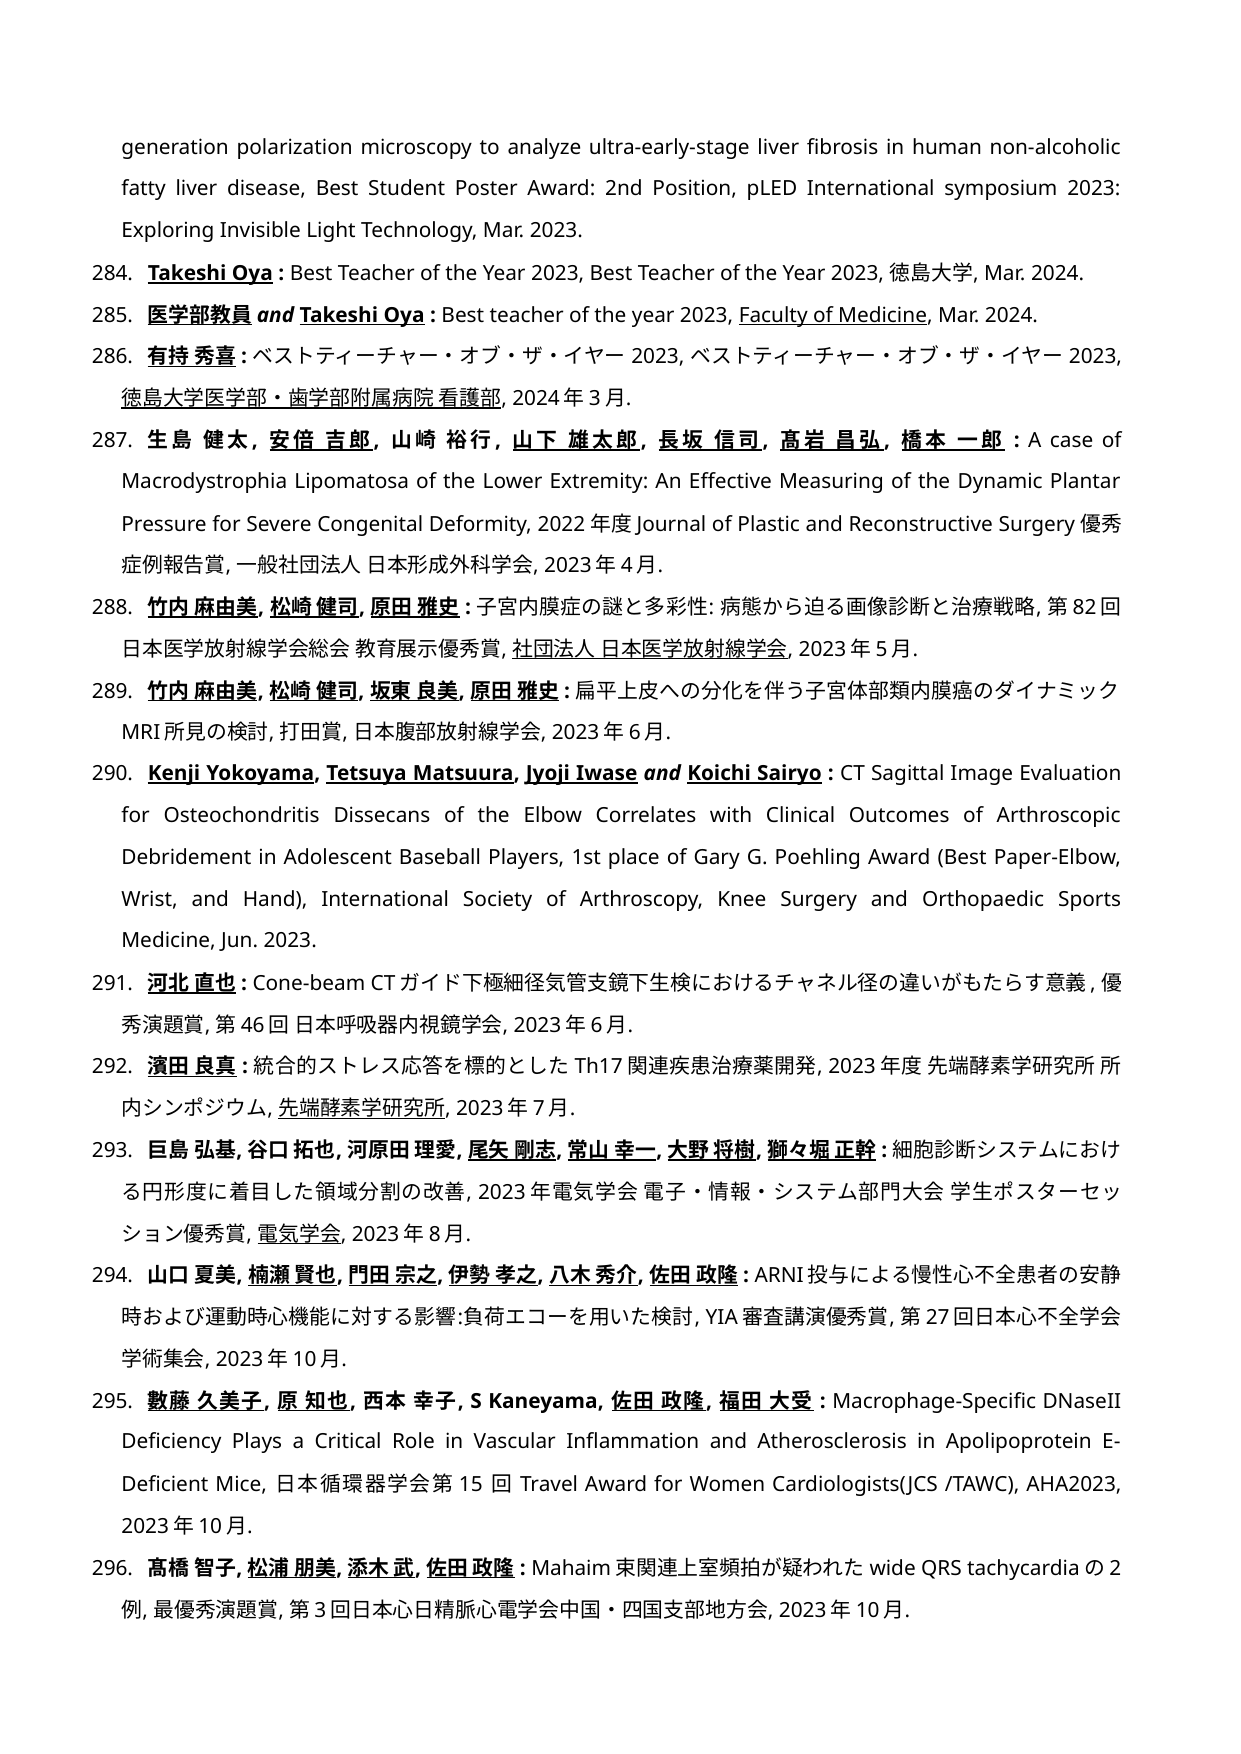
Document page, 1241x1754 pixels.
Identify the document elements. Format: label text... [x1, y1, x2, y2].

list 生島 健太, 安倍 吉郎, 山崎 裕行, 山下 雄太郎, 長坂 信司, 髙岩 昌弘, 橋本 一郎 : A case of Macrodystrophia Lipomatosa of the Lower Extremity: An Effective Measuring of the Dynamic Plantar Pressure for Severe Congenital Deformity, 2022年度Journal of Plastic and Reconstructive Surgery優秀症例報告賞, 一般社団法人 日本形成外科学会, 2023年4月. [92, 417, 1122, 584]
list 医学部教員 and Takeshi Oya : Best teacher of the year 2023, Faculty of Medicine, Mar. 2024. [92, 292, 1122, 334]
list 竹内 麻由美, 松崎 健司, 坂東 良美, 原田 雅史 : 扁平上皮への分化を伴う子宮体部類内膜癌のダイナミックMRI所見の検討, 打田賞, 日本腹部放射線学会, 2023年6月. [92, 668, 1122, 752]
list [92, 125, 1122, 250]
list 有持 秀喜 : ベストティーチャー・オブ・ザ・イヤー2023, ベストティーチャー・オブ・ザ・イヤー2023, 徳島大学医学部・歯学部附属病院 看護部, 2024年3月. [92, 334, 1122, 417]
list 數藤 久美子, 原 知也, 西本 幸子, S Kaneyama, 佐田 政隆, 福田 大受 : Macrophage-Specific DNaseII Deficiency Plays a Critical Role in Vascular Inflammation and Atherosclerosis in Apolipoprotein E-Deficient Mice, 日本循環器学会第15 回 Travel Award for Women Cardiologists(JCS /TAWC), AHA2023, 2023年10月. [92, 1378, 1122, 1545]
list 河北 直也 : Cone-beam CTガイド下極細径気管支鏡下生検におけるチャネル径の違いがもたらす意義, 優秀演題賞, 第46回 日本呼吸器内視鏡学会, 2023年6月. [92, 961, 1122, 1044]
list 巨島 弘基, 谷口 拓也, 河原田 理愛, 尾矢 剛志, 常山 幸一, 大野 将樹, 獅々堀 正幹 : 細胞診断システムにおける円形度に着目した領域分割の改善, 2023年電気学会 電子・情報・システム部門大会 学生ポスターセッション優秀賞, 電気学会, 2023年8月. [92, 1128, 1122, 1253]
list 濱田 良真 : 統合的ストレス応答を標的としたTh17関連疾患治療薬開発, 2023年度 先端酵素学研究所 所内シンポジウム, 先端酵素学研究所, 2023年7月. [92, 1044, 1122, 1128]
list 山口 夏美, 楠瀬 賢也, 門田 宗之, 伊勢 孝之, 八木 秀介, 佐田 政隆 : ARNI投与による慢性心不全患者の安静時および運動時心機能に対する影響:負荷エコーを用いた検討, YIA審査講演優秀賞, 第27回日本心不全学会学術集会, 2023年10月. [92, 1253, 1122, 1378]
list 竹内 麻由美, 松崎 健司, 原田 雅史 : 子宮内膜症の謎と多彩性: 病態から迫る画像診断と治療戦略, 第82回日本医学放射線学会総会 教育展示優秀賞, 社団法人 日本医学放射線学会, 2023年5月. [92, 584, 1122, 668]
list 髙橋 智子, 松浦 朋美, 添木 武, 佐田 政隆 : Mahaim束関連上室頻拍が疑われたwide QRS tachycardiaの2例, 最優秀演題賞, 第3回日本心日精脈心電学会中国・四国支部地方会, 2023年10月. [92, 1545, 1122, 1629]
list Kenji Yokoyama, Tetsuya Matsuura, Jyoji Iwase and Koichi Sairyo : CT Sagittal Image Evaluation for Osteochondritis Dissecans of the Elbow Correlates with Clinical Outcomes of Arthroscopic Debridement in Adolescent Baseball Players, 1st place of Gary G. Poehling Award (Best Paper-Elbow, Wrist, and Hand), International Society of Arthroscopy, Knee Surgery and Orthopaedic Sports Medicine, Jun. 2023. [92, 752, 1122, 961]
list Takeshi Oya : Best Teacher of the Year 2023, Best Teacher of the Year 2023, 徳島大学, Mar. 2024. [92, 250, 1122, 292]
